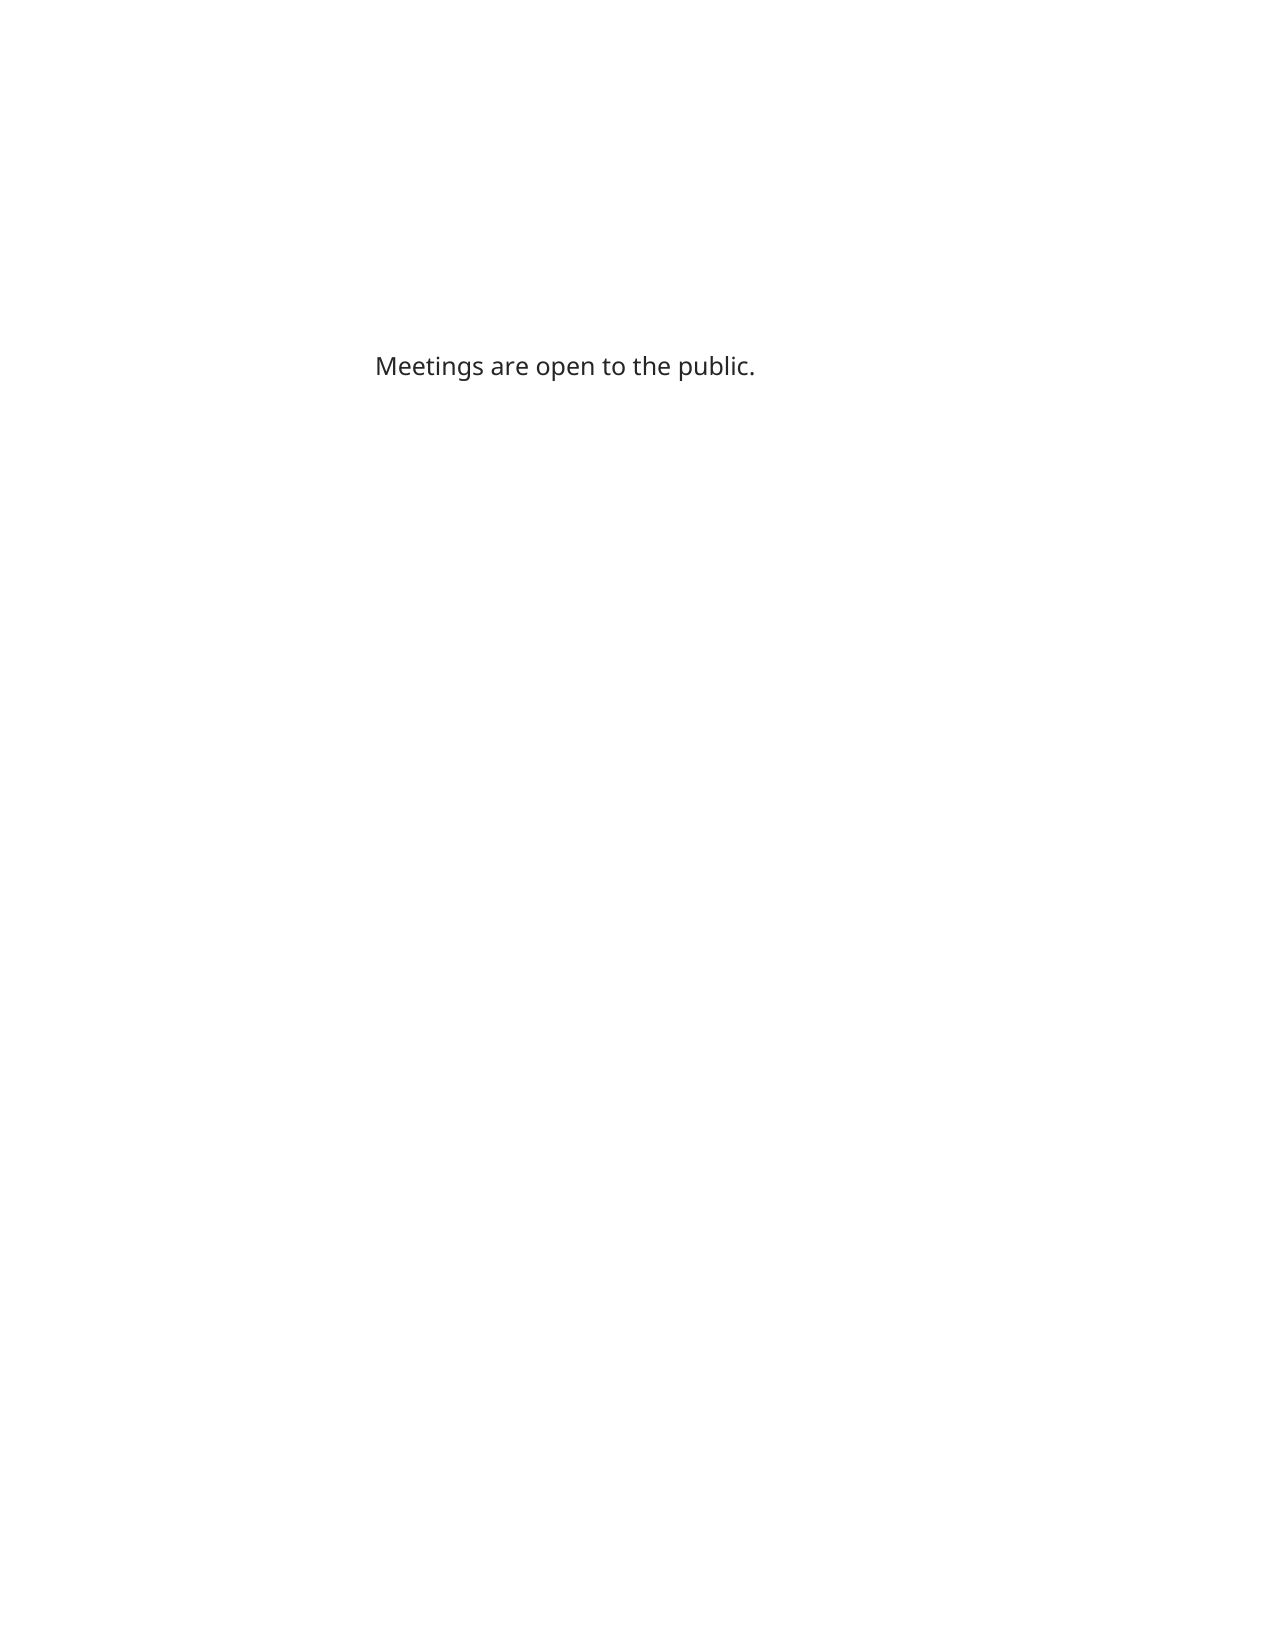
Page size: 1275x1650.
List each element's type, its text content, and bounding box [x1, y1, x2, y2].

text Meetings are open to the public. [375, 348, 1050, 382]
